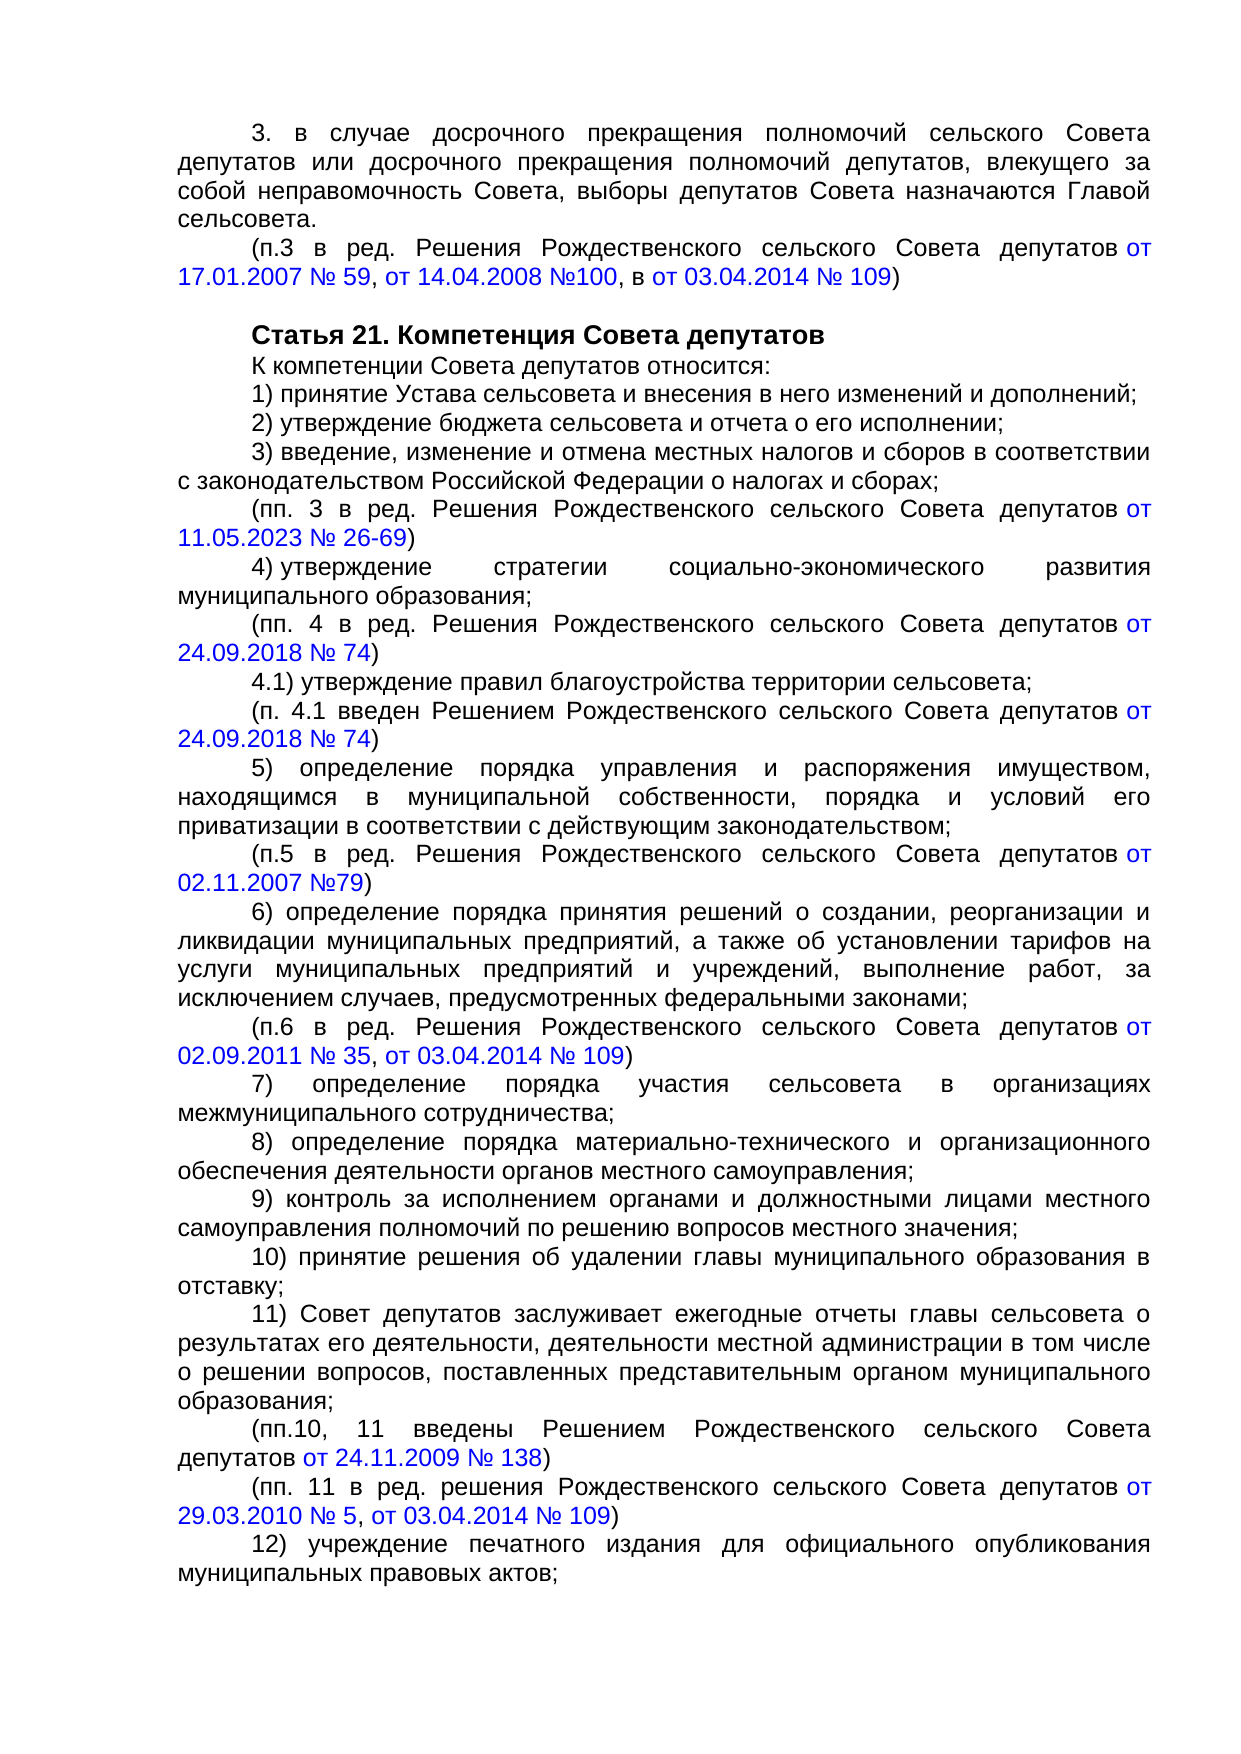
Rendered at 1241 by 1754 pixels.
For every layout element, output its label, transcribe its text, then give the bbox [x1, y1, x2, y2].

text 3. в случае досрочного прекращения полномочий сельского Совета депутатов или досрочного прекращения полномочий депутатов, влекущего за собой неправомочность Совета, выборы депутатов Совета назначаются Главой сельсовета. [177, 118, 1152, 233]
text 9) контроль за исполнением органами и должностными лицами местного самоуправления полномочий по решению вопросов местного значения; [177, 1184, 1152, 1242]
text 12) учреждение печатного издания для официального опубликования муниципальных правовых актов; [177, 1529, 1152, 1587]
text 10) принятие решения об удалении главы муниципального образования в отставку; [177, 1242, 1152, 1299]
text (п.5 в ред. Решения Рождественского сельского Совета депутатов от 02.11.2007 №79) [177, 839, 1152, 897]
text 4) утверждение стратегии социально-экономического развития муниципального образования; [177, 552, 1152, 609]
text (пп.10, 11 введены Решением Рождественского сельского Совета депутатов от 24.11.2009 № 138) [177, 1414, 1152, 1472]
text 7) определение порядка участия сельсовета в организациях межмуниципального сотрудничества; [177, 1069, 1152, 1127]
text 6) определение порядка принятия решений о создании, реорганизации и ликвидации муниципальных предприятий, а также об установлении тарифов на услуги муниципальных предприятий и учреждений, выполнение работ, за исключением случаев, предусмотренных федеральными законами; [177, 897, 1152, 1012]
text (пп. 11 в ред. решения Рождественского сельского Совета депутатов от 29.03.2010 № 5, от 03.04.2014 № 109) [177, 1472, 1152, 1529]
text К компетенции Совета депутатов относится: [177, 351, 1152, 379]
text (п.6 в ред. Решения Рождественского сельского Совета депутатов от 02.09.2011 № 35, от 03.04.2014 № 109) [177, 1012, 1152, 1069]
text 4.1) утверждение правил благоустройства территории сельсовета; [177, 667, 1152, 696]
text (п.3 в ред. Решения Рождественского сельского Совета депутатов от 17.01.2007 № 59, от 14.04.2008 №100, в от 03.04.2014 № 109) [177, 233, 1152, 291]
text 3) введение, изменение и отмена местных налогов и сборов в соответствии с законодательством Российской Федерации о налогах и сборах; [177, 437, 1152, 494]
text 8) определение порядка материально-технического и организационного обеспечения деятельности органов местного самоуправления; [177, 1127, 1152, 1184]
text (п. 4.1 введен Решением Рождественского сельского Совета депутатов от 24.09.2018 № 74) [177, 696, 1152, 753]
text 5) определение порядка управления и распоряжения имуществом, находящимся в муниципальной собственности, порядка и условий его приватизации в соответствии с действующим законодательством; [177, 753, 1152, 839]
text 1) принятие Устава сельсовета и внесения в него изменений и дополнений; [177, 379, 1152, 408]
text Статья 21. Компетенция Совета депутатов [177, 319, 1152, 351]
text (пп. 3 в ред. Решения Рождественского сельского Совета депутатов от 11.05.2023 № 26-69) [177, 494, 1152, 552]
text (пп. 4 в ред. Решения Рождественского сельского Совета депутатов от 24.09.2018 № 74) [177, 609, 1152, 667]
text 11) Совет депутатов заслуживает ежегодные отчеты главы сельсовета о результатах его деятельности, деятельности местной администрации в том числе о решении вопросов, поставленных представительным органом муниципального образования; [177, 1299, 1152, 1414]
text 2) утверждение бюджета сельсовета и отчета о его исполнении; [177, 408, 1152, 437]
